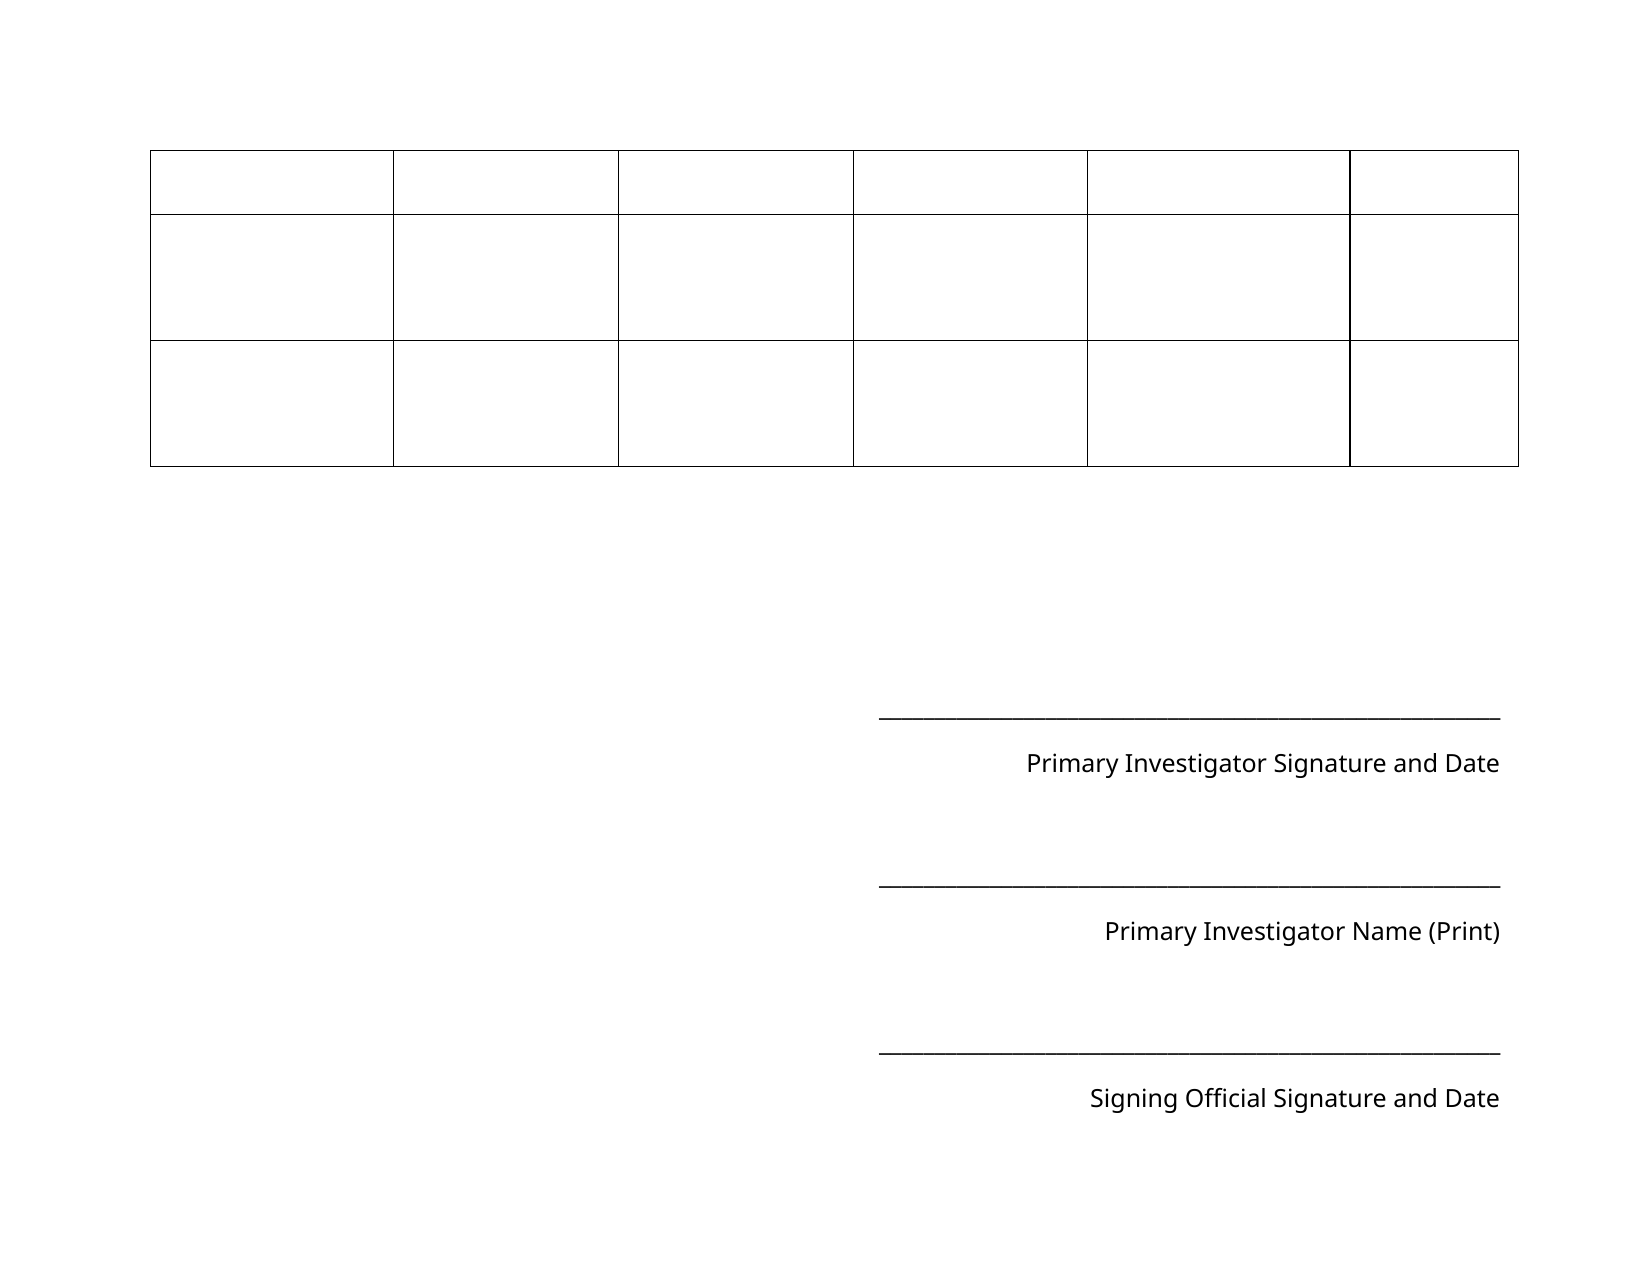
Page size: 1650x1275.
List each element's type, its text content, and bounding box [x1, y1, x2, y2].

table_cell [394, 215, 618, 339]
text ________________________________________________________ [150, 690, 1500, 724]
table_cell [1088, 341, 1349, 466]
table_cell [394, 151, 618, 213]
table_cell [1351, 151, 1518, 213]
table_cell [1088, 215, 1349, 339]
text Signing Official Signature and Date [150, 1081, 1500, 1115]
table_cell [1351, 215, 1518, 339]
table_cell [151, 341, 393, 466]
table_cell [151, 151, 393, 213]
table_cell [854, 341, 1087, 466]
table_cell [854, 151, 1087, 213]
table_cell [151, 215, 393, 339]
table_cell [854, 215, 1087, 339]
table_cell [619, 341, 853, 466]
table_cell [1088, 151, 1349, 213]
text Primary Investigator Signature and Date [150, 746, 1500, 780]
text Primary Investigator Name (Print) [150, 913, 1500, 947]
table_cell [619, 151, 853, 213]
table_cell [619, 215, 853, 339]
table_cell [394, 341, 618, 466]
table_cell [1351, 341, 1518, 466]
text ________________________________________________________ [150, 1025, 1500, 1059]
text ________________________________________________________ [150, 857, 1500, 892]
